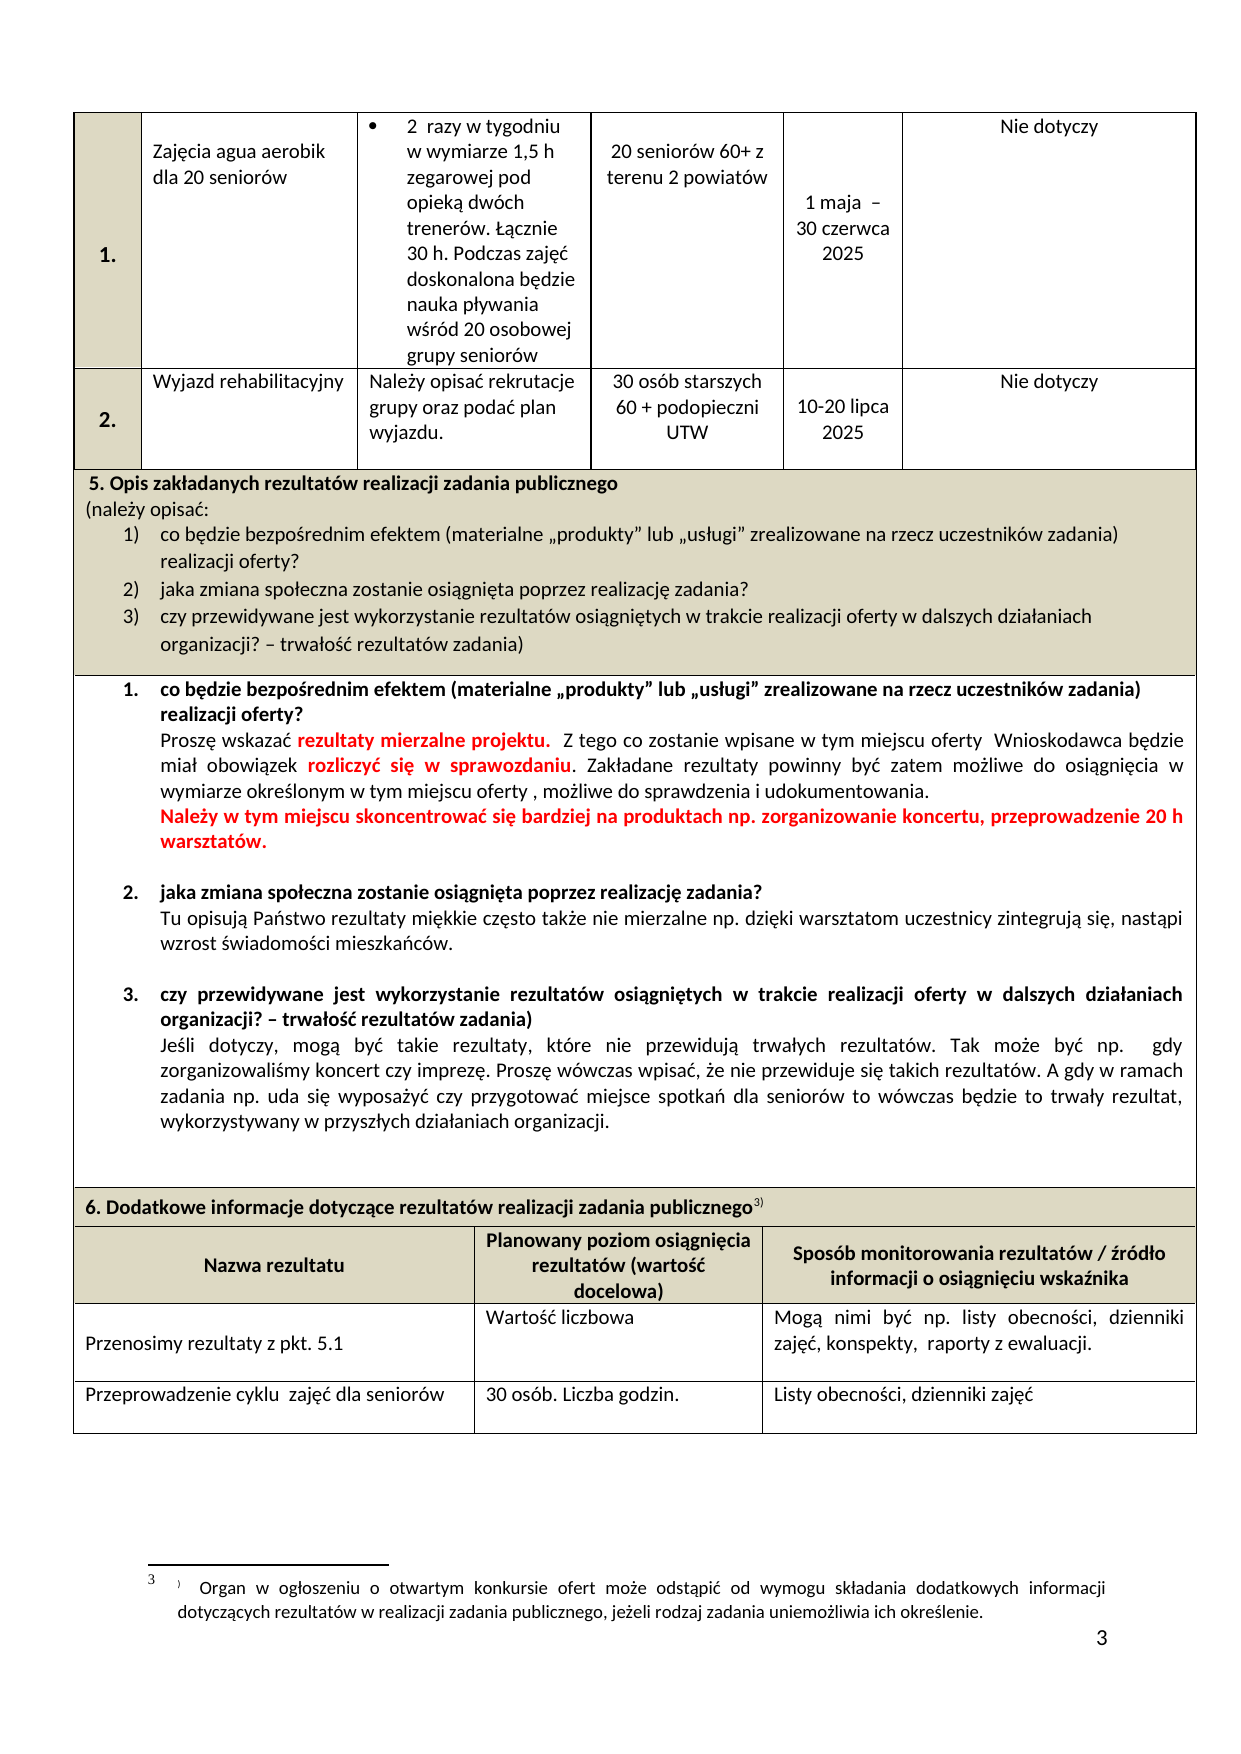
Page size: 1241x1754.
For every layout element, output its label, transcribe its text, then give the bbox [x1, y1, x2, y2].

table_cell Zajęcia agua aerobik dla 20 seniorów [142, 113, 357, 367]
table_cell Należy opisać rekrutacje grupy oraz podać plan wyjazdu. [358, 369, 590, 469]
table_cell Przenosimy rezultaty z pkt. 5.1 [74, 1304, 474, 1381]
table_cell 30 osób. Liczba godzin. [475, 1382, 762, 1432]
table_cell Wyjazd rehabilitacyjny [142, 369, 357, 469]
table_cell 10-20 lipca 2025 [784, 369, 902, 469]
table_cell 30 osób starszych 60 + podopieczni UTW [592, 369, 783, 469]
table_cell Listy obecności, dzienniki zajęć [763, 1381, 1196, 1432]
table_cell co będzie bezpośrednim efektem (materialne „produkty” lub „usługi” zrealizowane na rzecz uczestników zadania) realizacji oferty? Proszę wskazać rezultaty mierzalne projektu. Z tego co zostanie wpisane w tym miejscu oferty Wnioskodawca będzie miał obowiązek rozliczyć się w sprawozdaniu. Zakładane rezultaty powinny być zatem możliwe do osiągnięcia w wymiarze określonym w tym miejscu oferty , możliwe do sprawdzenia i udokumentowania. Należy w tym miejscu skoncentrować się bardziej na produktach np. zorganizowanie koncertu, przeprowadzenie 20 h warsztatów. jaka zmiana społeczna zostanie osiągnięta poprzez realizację zadania? Tu opisują Państwo rezultaty miękkie często także nie mierzalne np. dzięki warsztatom uczestnicy zintegrują się, nastąpi wzrost świadomości mieszkańców. czy przewidywane jest wykorzystanie rezultatów osiągniętych w trakcie realizacji oferty w dalszych działaniach organizacji? – trwałość rezultatów zadania) Jeśli dotyczy, mogą być takie rezultaty, które nie przewidują trwałych rezultatów. Tak może być np. gdy zorganizowaliśmy koncert czy imprezę. Proszę wówczas wpisać, że nie przewiduje się takich rezultatów. A gdy w ramach zadania np. uda się wyposażyć czy przygotować miejsce spotkań dla seniorów to wówczas będzie to trwały rezultat, wykorzystywany w przyszłych działaniach organizacji. [74, 675, 1196, 1187]
table_cell Planowany poziom osiągnięcia rezultatów (wartość docelowa) [475, 1227, 762, 1303]
table_cell Nie dotyczy [903, 369, 1195, 469]
table_cell Nie dotyczy [903, 113, 1195, 367]
table_cell 20 seniorów 60+ z terenu 2 powiatów [592, 113, 783, 367]
table_cell 6. Dodatkowe informacje dotyczące rezultatów realizacji zadania publicznego) [74, 1187, 1196, 1226]
table_cell 5. Opis zakładanych rezultatów realizacji zadania publicznego (należy opisać: co będzie bezpośrednim efektem (materialne „produkty” lub „usługi” zrealizowane na rzecz uczestników zadania) realizacji oferty? jaka zmiana społeczna zostanie osiągnięta poprzez realizację zadania? czy przewidywane jest wykorzystanie rezultatów osiągniętych w trakcie realizacji oferty w dalszych działaniach organizacji? – trwałość rezultatów zadania) [74, 470, 1196, 675]
table_cell Sposób monitorowania rezultatów / źródło informacji o osiągnięciu wskaźnika [763, 1226, 1196, 1303]
table_cell Nazwa rezultatu [74, 1227, 474, 1303]
table_cell Wartość liczbowa [475, 1304, 762, 1381]
table_cell 1 maja – 30 czerwca 2025 [784, 113, 902, 367]
table_cell 1. [75, 113, 141, 367]
table_cell 2 razy w tygodniu w wymiarze 1,5 h zegarowej pod opieką dwóch trenerów. Łącznie 30 h. Podczas zajęć doskonalona będzie nauka pływania wśród 20 osobowej grupy seniorów [358, 113, 590, 367]
table_cell Przeprowadzenie cyklu zajęć dla seniorów [74, 1382, 474, 1432]
table_cell Mogą nimi być np. listy obecności, dzienniki zajęć, konspekty, raporty z ewaluacji. [763, 1303, 1196, 1381]
table_cell 2. [75, 369, 141, 469]
